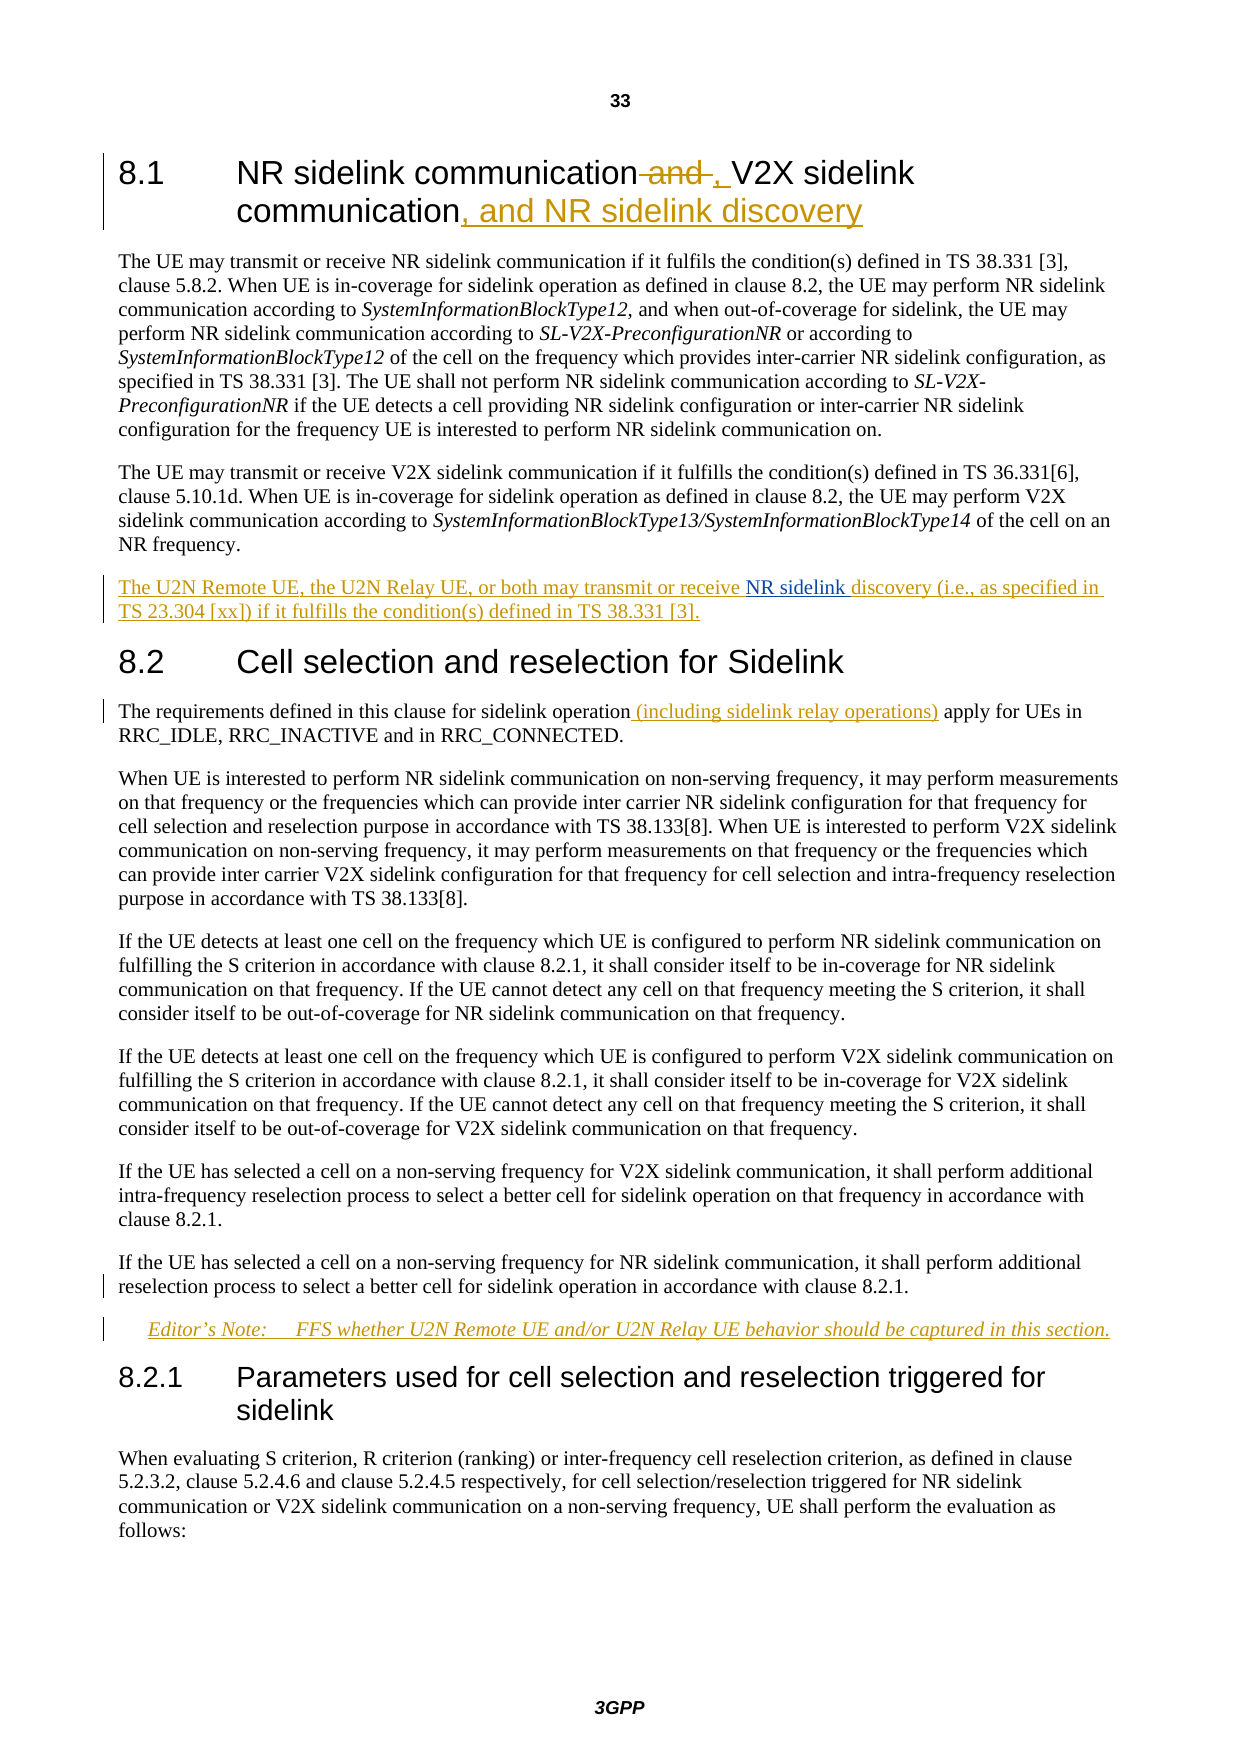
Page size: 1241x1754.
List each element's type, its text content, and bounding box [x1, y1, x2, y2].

text If the UE has selected a cell on a non-serving frequency for NR sidelink communication, it shall perform additional reselection process to select a better cell for sidelink operation in accordance with clause 8.2.1. [118, 1250, 1122, 1298]
text If the UE has selected a cell on a non-serving frequency for V2X sidelink communication, it shall perform additional intra-frequency reselection process to select a better cell for sidelink operation on that frequency in accordance with clause 8.2.1. [118, 1159, 1122, 1231]
text When UE is interested to perform NR sidelink communication on non-serving frequency, it may perform measurements on that frequency or the frequencies which can provide inter carrier NR sidelink configuration for that frequency for cell selection and reselection purpose in accordance with TS 38.133[8]. When UE is interested to perform V2X sidelink communication on non-serving frequency, it may perform measurements on that frequency or the frequencies which can provide inter carrier V2X sidelink configuration for that frequency for cell selection and intra-frequency reselection purpose in accordance with TS 38.133[8]. [118, 766, 1122, 910]
text When evaluating S criterion, R criterion (ranking) or inter-frequency cell reselection criterion, as defined in clause 5.2.3.2, clause 5.2.4.6 and clause 5.2.4.5 respectively, for cell selection/reselection triggered for NR sidelink communication or V2X sidelink communication on a non-serving frequency, UE shall perform the evaluation as follows: [118, 1445, 1122, 1542]
text The UE may transmit or receive NR sidelink communication if it fulfils the condition(s) defined in TS 38.331 [3], clause 5.8.2. When UE is in-coverage for sidelink operation as defined in clause 8.2, the UE may perform NR sidelink communication according to SystemInformationBlockType12, and when out-of-coverage for sidelink, the UE may perform NR sidelink communication according to SL-V2X-PreconfigurationNR or according to SystemInformationBlockType12 of the cell on the frequency which provides inter-carrier NR sidelink configuration, as specified in TS 38.331 [3]. The UE shall not perform NR sidelink communication according to SL-V2X-PreconfigurationNR if the UE detects a cell providing NR sidelink configuration or inter-carrier NR sidelink configuration for the frequency UE is interested to perform NR sidelink communication on. [118, 249, 1122, 441]
text The requirements defined in this clause for sidelink operation apply for UEs in RRC_IDLE, RRC_INACTIVE and in RRC_CONNECTED. [118, 699, 1122, 747]
text 8.2.1 Parameters used for cell selection and reselection triggered for sidelink [118, 1359, 1122, 1427]
text 8.1 NR sidelink communicationV2X sidelink communication [118, 153, 1122, 230]
text 8.2 Cell selection and reselection for Sidelink [118, 642, 1122, 680]
text If the UE detects at least one cell on the frequency which UE is configured to perform V2X sidelink communication on fulfilling the S criterion in accordance with clause 8.2.1, it shall consider itself to be in-coverage for V2X sidelink communication on that frequency. If the UE cannot detect any cell on that frequency meeting the S criterion, it shall consider itself to be out-of-coverage for V2X sidelink communication on that frequency. [118, 1044, 1122, 1140]
text The UE may transmit or receive V2X sidelink communication if it fulfills the condition(s) defined in TS 36.331[6], clause 5.10.1d. When UE is in-coverage for sidelink operation as defined in clause 8.2, the UE may perform V2X sidelink communication according to SystemInformationBlockType13/SystemInformationBlockType14 of the cell on an NR frequency. [118, 460, 1122, 556]
text If the UE detects at least one cell on the frequency which UE is configured to perform NR sidelink communication on fulfilling the S criterion in accordance with clause 8.2.1, it shall consider itself to be in-coverage for NR sidelink communication on that frequency. If the UE cannot detect any cell on that frequency meeting the S criterion, it shall consider itself to be out-of-coverage for NR sidelink communication on that frequency. [118, 929, 1122, 1025]
